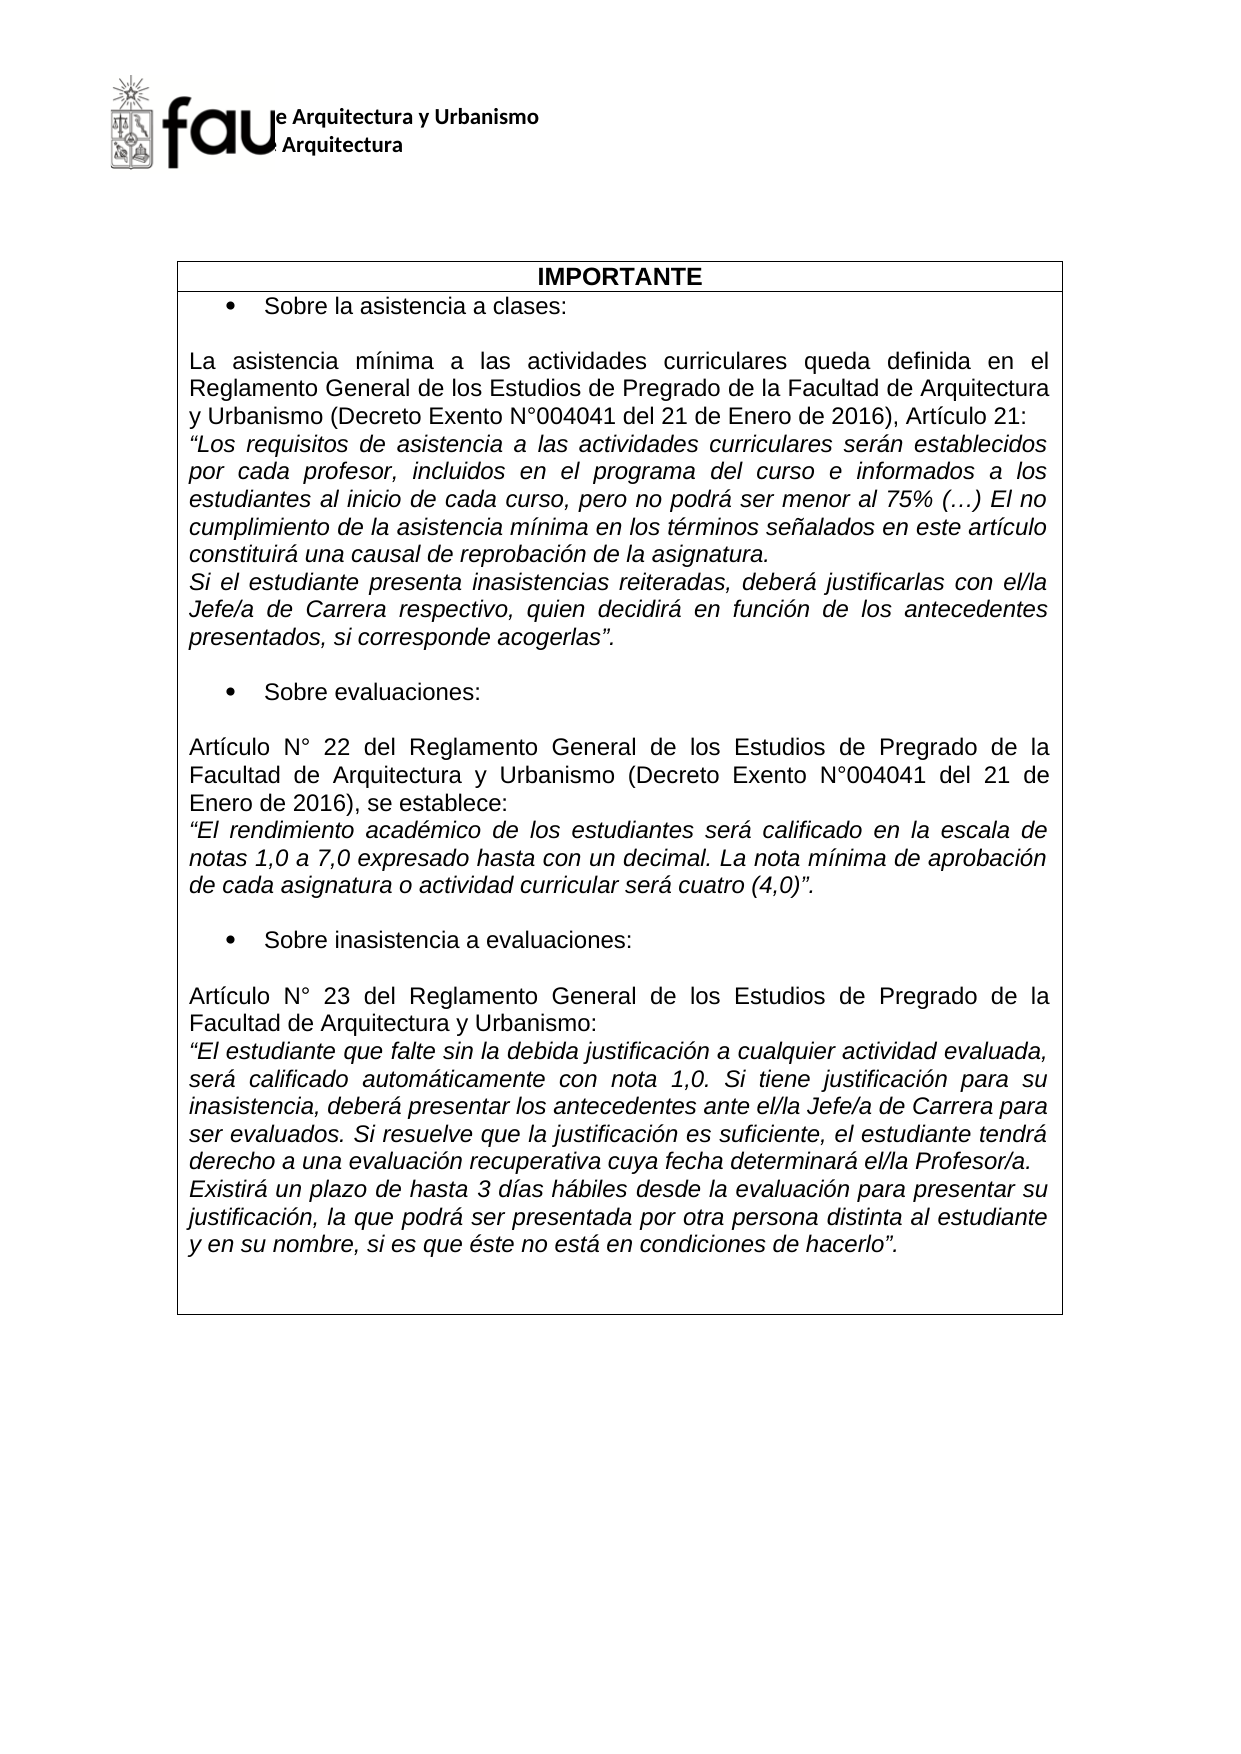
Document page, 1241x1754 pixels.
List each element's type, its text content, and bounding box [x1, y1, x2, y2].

picture [109, 75, 275, 172]
table_cell Sobre la asistencia a clases: La asistencia mínima a las actividades curriculares queda definida en el Reglamento General de los Estudios de Pregrado de la Facultad de Arquitectura y Urbanismo (Decreto Exento N°004041 del 21 de Enero de 2016), Artículo 21: “Los requisitos de asistencia a las actividades curriculares serán establecidos por cada profesor, incluidos en el programa del curso e informados a los estudiantes al inicio de cada curso, pero no podrá ser menor al 75% (…) El no cumplimiento de la asistencia mínima en los términos señalados en este artículo constituirá una causal de reprobación de la asignatura. Si el estudiante presenta inasistencias reiteradas, deberá justificarlas con el/la Jefe/a de Carrera respectivo, quien decidirá en función de los antecedentes presentados, si corresponde acogerlas”. Sobre evaluaciones: Artículo N° 22 del Reglamento General de los Estudios de Pregrado de la Facultad de Arquitectura y Urbanismo (Decreto Exento N°004041 del 21 de Enero de 2016), se establece: “El rendimiento académico de los estudiantes será calificado en la escala de notas 1,0 a 7,0 expresado hasta con un decimal. La nota mínima de aprobación de cada asignatura o actividad curricular será cuatro (4,0)”. Sobre inasistencia a evaluaciones: Artículo N° 23 del Reglamento General de los Estudios de Pregrado de la Facultad de Arquitectura y Urbanismo: “El estudiante que falte sin la debida justificación a cualquier actividad evaluada, será calificado automáticamente con nota 1,0. Si tiene justificación para su inasistencia, deberá presentar los antecedentes ante el/la Jefe/a de Carrera para ser evaluados. Si resuelve que la justificación es suficiente, el estudiante tendrá derecho a una evaluación recuperativa cuya fecha determinará el/la Profesor/a. Existirá un plazo de hasta 3 días hábiles desde la evaluación para presentar su justificación, la que podrá ser presentada por otra persona distinta al estudiante y en su nombre, si es que éste no está en condiciones de hacerlo”. [178, 292, 1062, 1314]
table_header IMPORTANTE [178, 262, 1062, 291]
